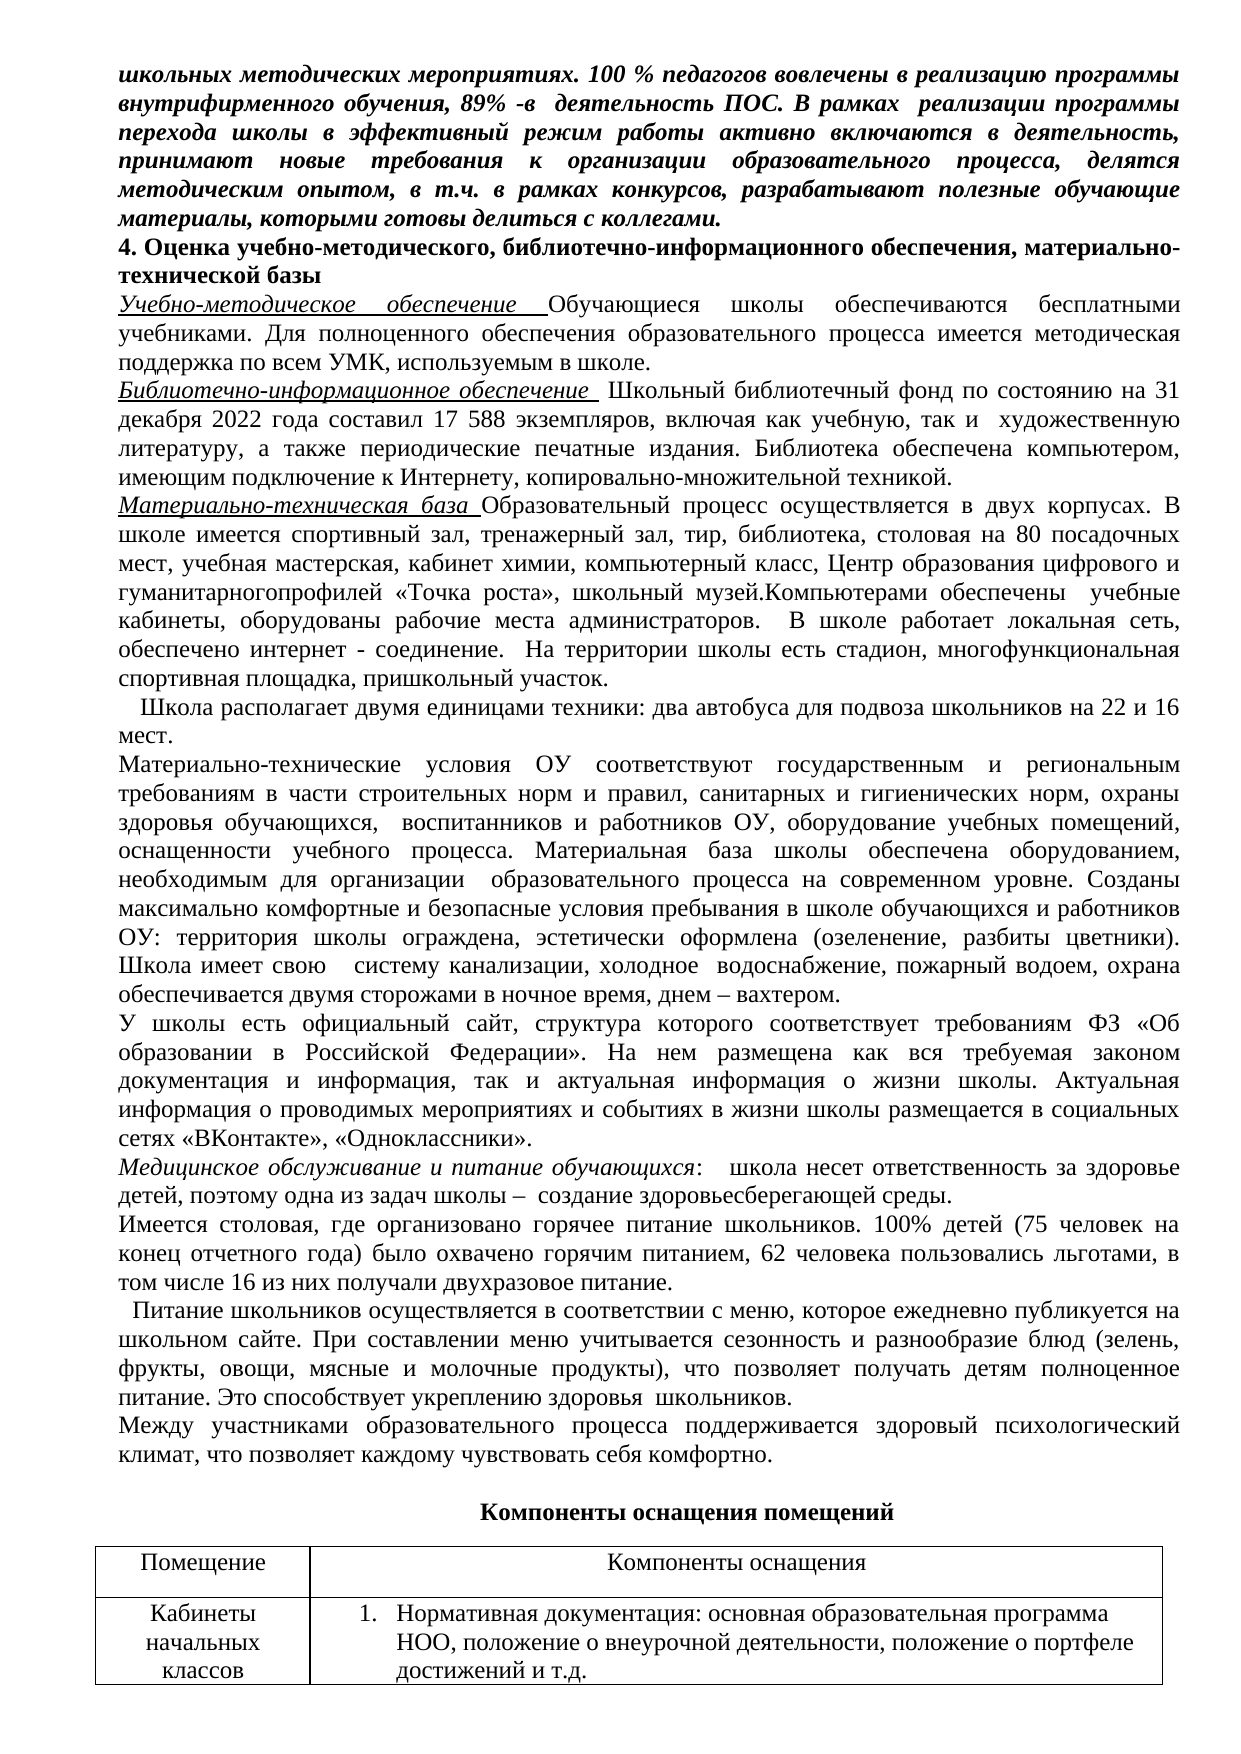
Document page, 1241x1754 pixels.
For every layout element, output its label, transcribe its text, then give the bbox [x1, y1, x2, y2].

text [118, 59, 1181, 232]
text 4. Оценка учебно-методического, библиотечно-информационного обеспечения, материально-технической базы [118, 232, 1181, 289]
text Имеется столовая, где организовано горячее питание школьников. 100% детей (75 человек на конец отчетного года) было охвачено горячим питанием, 62 человека пользовались льготами, в том числе 16 из них получали двухразовое питание. [118, 1209, 1181, 1295]
text Материально-техническая база Образовательный процесс осуществляется в двух корпусах. В школе имеется спортивный зал, тренажерный зал, тир, библиотека, столовая на 80 посадочных мест, учебная мастерская, кабинет химии, компьютерный класс, Центр образования цифрового и гуманитарногопрофилей «Точка роста», школьный музей.Компьютерами обеспечены учебные кабинеты, оборудованы рабочие места администраторов. В школе работает локальная сеть, обеспечено интернет - соединение. На территории школы есть стадион, многофункциональная спортивная площадка, пришкольный участок. [118, 490, 1181, 692]
text Школа располагает двумя единицами техники: два автобуса для подвоза школьников на 22 и 16 мест. [118, 692, 1181, 749]
text Библиотечно-информационное обеспечение Школьный библиотечный фонд по состоянию на 31 декабря 2022 года составил 17 588 экземпляров, включая как учебную, так и художественную литературу, а также периодические печатные издания. Библиотека обеспечена компьютером, имеющим подключение к Интернету, копировально-множительной техникой. [118, 375, 1181, 490]
table_header Помещение [96, 1547, 309, 1597]
text Материально-технические условия ОУ соответствуют государственным и региональным требованиям в части строительных норм и правил, санитарных и гигиенических норм, охраны здоровья обучающихся, воспитанников и работников ОУ, оборудование учебных помещений, оснащенности учебного процесса. Материальная база школы обеспечена оборудованием, необходимым для организации образовательного процесса на современном уровне. Созданы максимально комфортные и безопасные условия пребывания в школе обучающихся и работников ОУ: территория школы ограждена, эстетически оформлена (озеленение, разбиты цветники). Школа имеет свою cистему канализации, холодное водоснабжение, пожарный водоем, охрана обеспечивается двумя сторожами в ночное время, днем – вахтером. [118, 749, 1181, 1008]
text Питание школьников осуществляется в соответствии с меню, которое ежедневно публикуется на школьном сайте. При составлении меню учитывается сезонность и разнообразие блюд (зелень, фрукты, овощи, мясные и молочные продукты), что позволяет получать детям полноценное питание. Это способствует укреплению здоровья школьников. [118, 1295, 1181, 1410]
text Медицинское обслуживание и питание обучающихся: школа несет ответственность за здоровье детей, поэтому одна из задач школы – создание здоровьесберегающей среды. [118, 1152, 1181, 1209]
table_header Компоненты оснащения [311, 1547, 1162, 1597]
text Компоненты оснащения помещений [118, 1497, 1181, 1525]
text Учебно-методическое обеспечение Обучающиеся школы обеспечиваются бесплатными учебниками. Для полноценного обеспечения образовательного процесса имеется методическая поддержка по всем УМК, используемым в школе. [118, 289, 1181, 375]
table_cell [96, 1598, 309, 1684]
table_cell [311, 1598, 1162, 1684]
text У школы есть официальный сайт, структура которого соответствует требованиям ФЗ «Об образовании в Российской Федерации». На нем размещена как вся требуемая законом документация и информация, так и актуальная информация о жизни школы. Актуальная информация о проводимых мероприятиях и событиях в жизни школы размещается в социальных сетях «ВКонтакте», «Одноклассники». [118, 1008, 1181, 1152]
text Между участниками образовательного процесса поддерживается здоровый психологический климат, что позволяет каждому чувствовать себя комфортно. [118, 1410, 1181, 1468]
